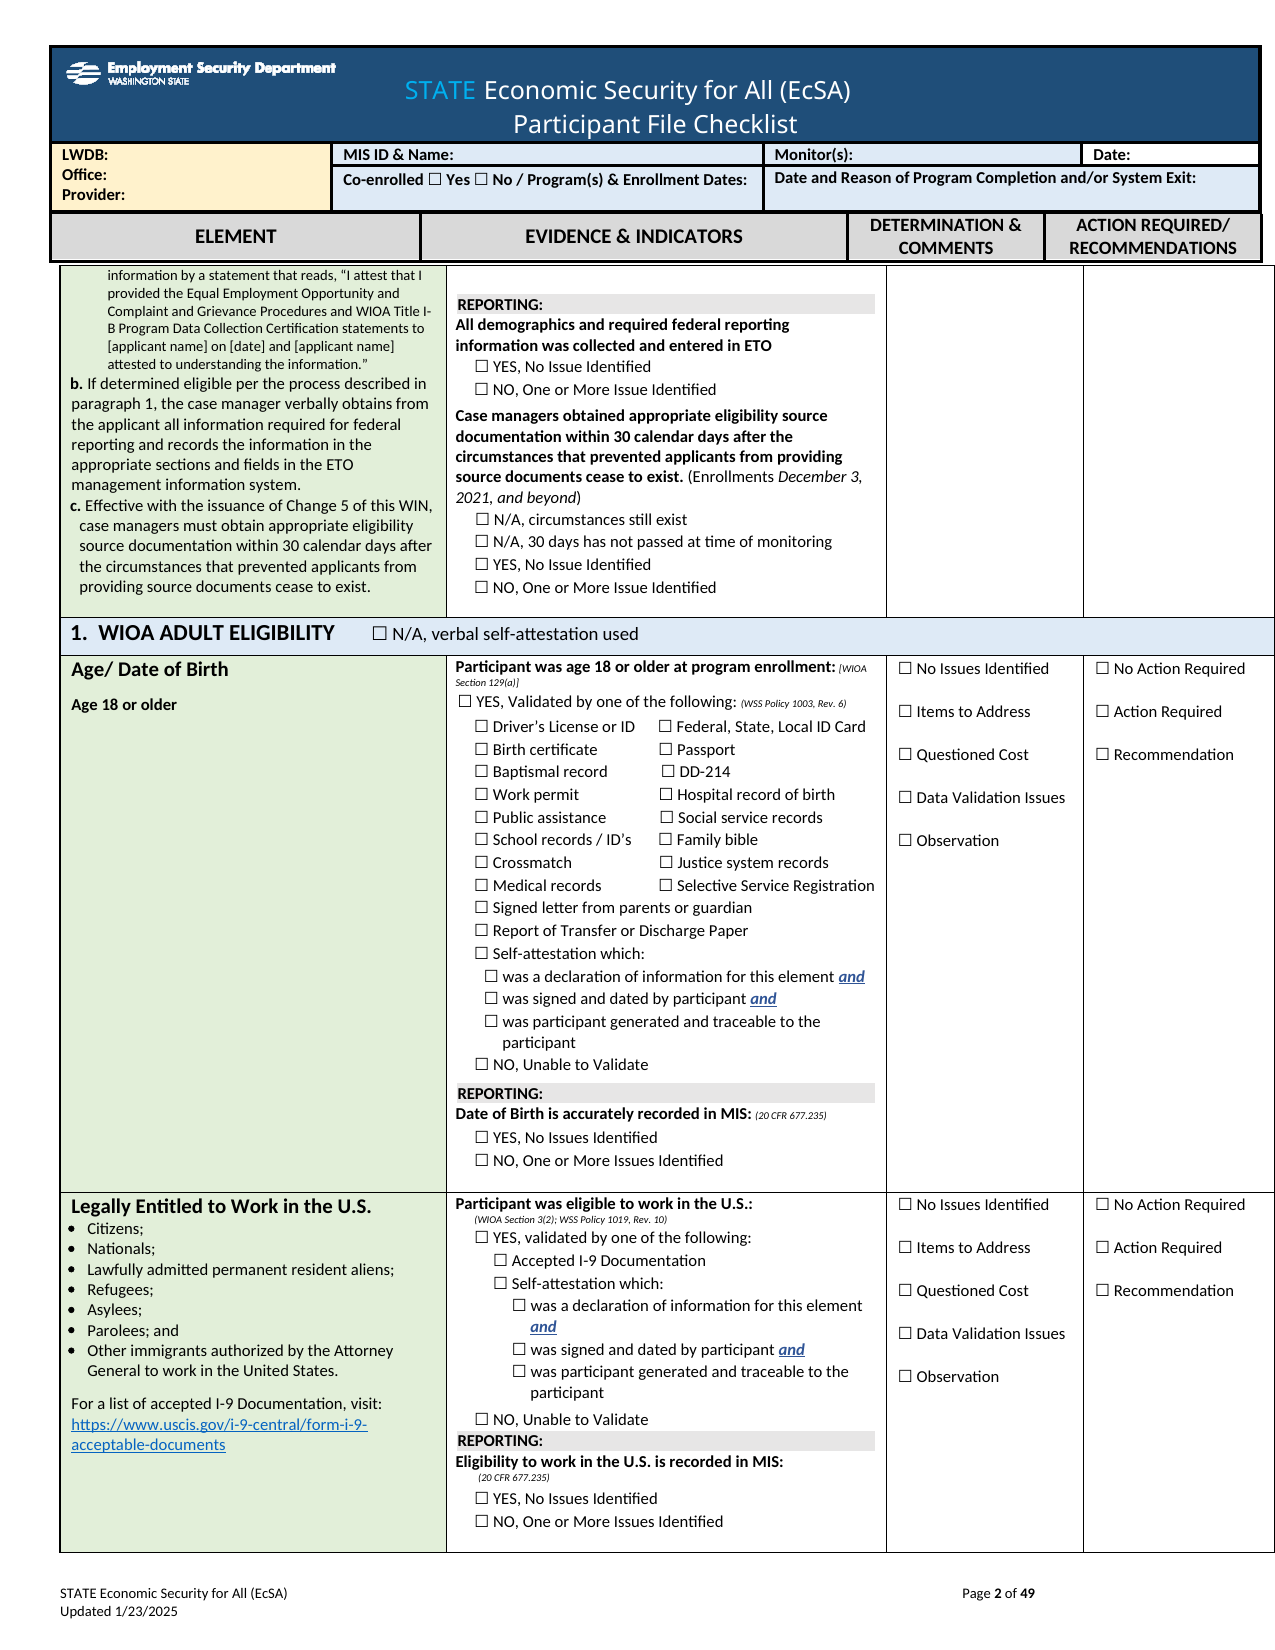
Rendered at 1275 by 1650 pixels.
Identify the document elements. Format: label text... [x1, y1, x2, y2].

table_cell Legally Entitled to Work in the U.S. Citizens; Nationals; Lawfully admitted permanent resident aliens; Refugees; Asylees; Parolees; and Other immigrants authorized by the Attorney General to work in the United States. For a list of accepted I-9 Documentation, visit: https://www.uscis.gov/i-9-central/form-i-9-acceptable-documents [61, 1193, 446, 1552]
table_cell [447, 266, 886, 617]
table_cell Participant was age 18 or older at program enrollment: [WIOA Section 129(a)] YES, Validated by one of the following: (WSS Policy 1003, Rev. 6) Driver’s License or ID Federal, State, Local ID Card Birth certificate Passport Baptismal record DD-214 Work permit Hospital record of birth Public assistance Social service records School records / ID’s Family bible Crossmatch Justice system records Medical records Selective Service Registration Signed letter from parents or guardian Report of Transfer or Discharge Paper Self-attestation which: was a declaration of information for this element and was signed and dated by participant and was participant generated and traceable to the participant NO, Unable to Validate Reporting: Date of Birth is accurately recorded in MIS: (20 CFR 677.235) YES, No Issues Identified NO, One or More Issues Identified [447, 656, 886, 1192]
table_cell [887, 266, 1083, 617]
table_cell No Action Required Action Required Recommendation [1084, 656, 1274, 1192]
table_cell Age/ Date of Birth Age 18 or older [61, 656, 446, 1192]
table_cell No Action Required Action Required Recommendation [1084, 1193, 1274, 1552]
picture [61, 48, 337, 100]
table_cell WIOA ADULT ELIGIBILITY N/A, verbal self-attestation used [61, 618, 1274, 655]
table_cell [61, 266, 446, 617]
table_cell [1084, 266, 1274, 617]
table_cell No Issues Identified Items to Address Questioned Cost Data Validation Issues Observation [887, 1193, 1083, 1552]
table_cell No Issues Identified Items to Address Questioned Cost Data Validation Issues Observation [887, 656, 1083, 1192]
table_cell Participant was eligible to work in the U.S.: (WIOA Section 3(2); WSS Policy 1019, Rev. 10) YES, validated by one of the following: Accepted I-9 Documentation Self-attestation which: was a declaration of information for this element and was signed and dated by participant and was participant generated and traceable to the participant NO, Unable to Validate Reporting: Eligibility to work in the U.S. is recorded in MIS: (20 CFR 677.235) YES, No Issues Identified NO, One or More Issues Identified [447, 1193, 886, 1552]
